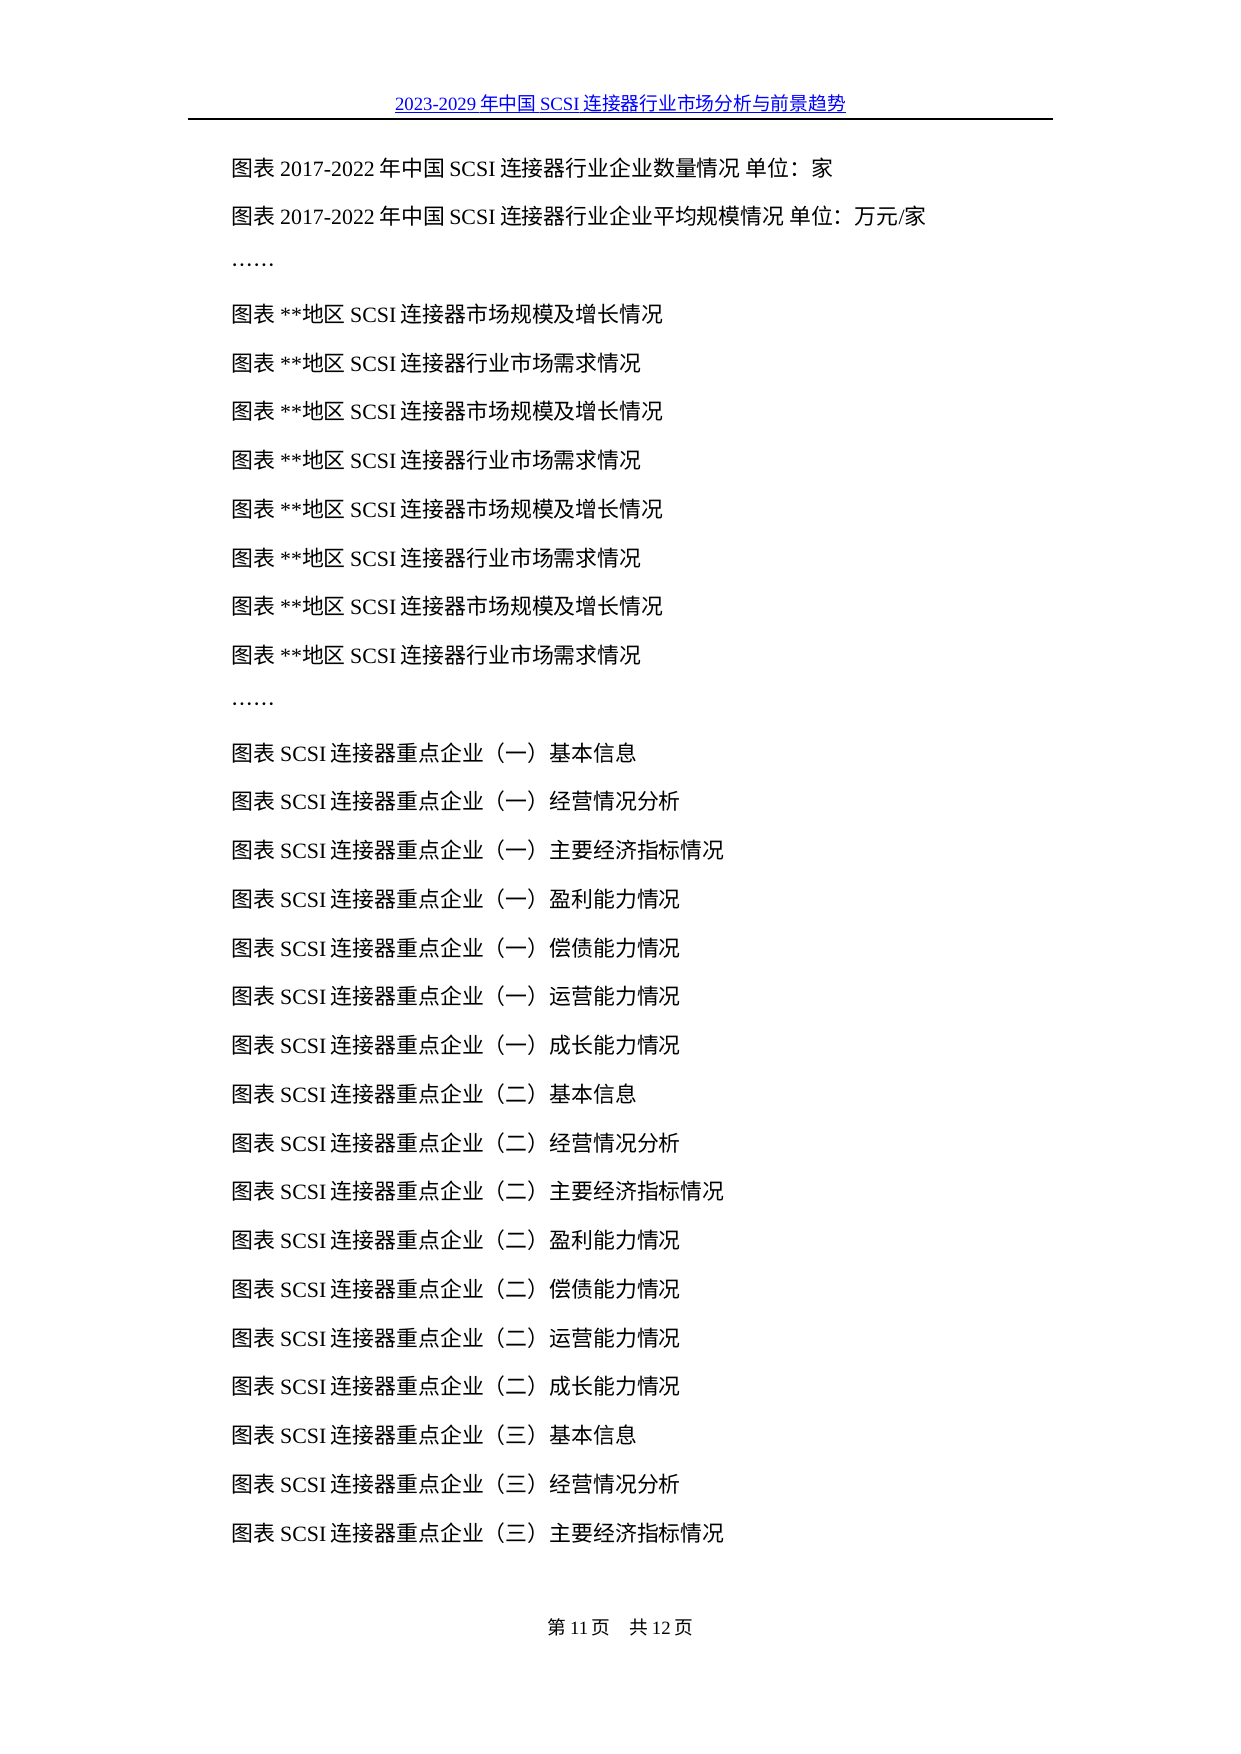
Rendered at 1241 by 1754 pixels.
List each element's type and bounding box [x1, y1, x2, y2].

text [187, 150, 1053, 1548]
